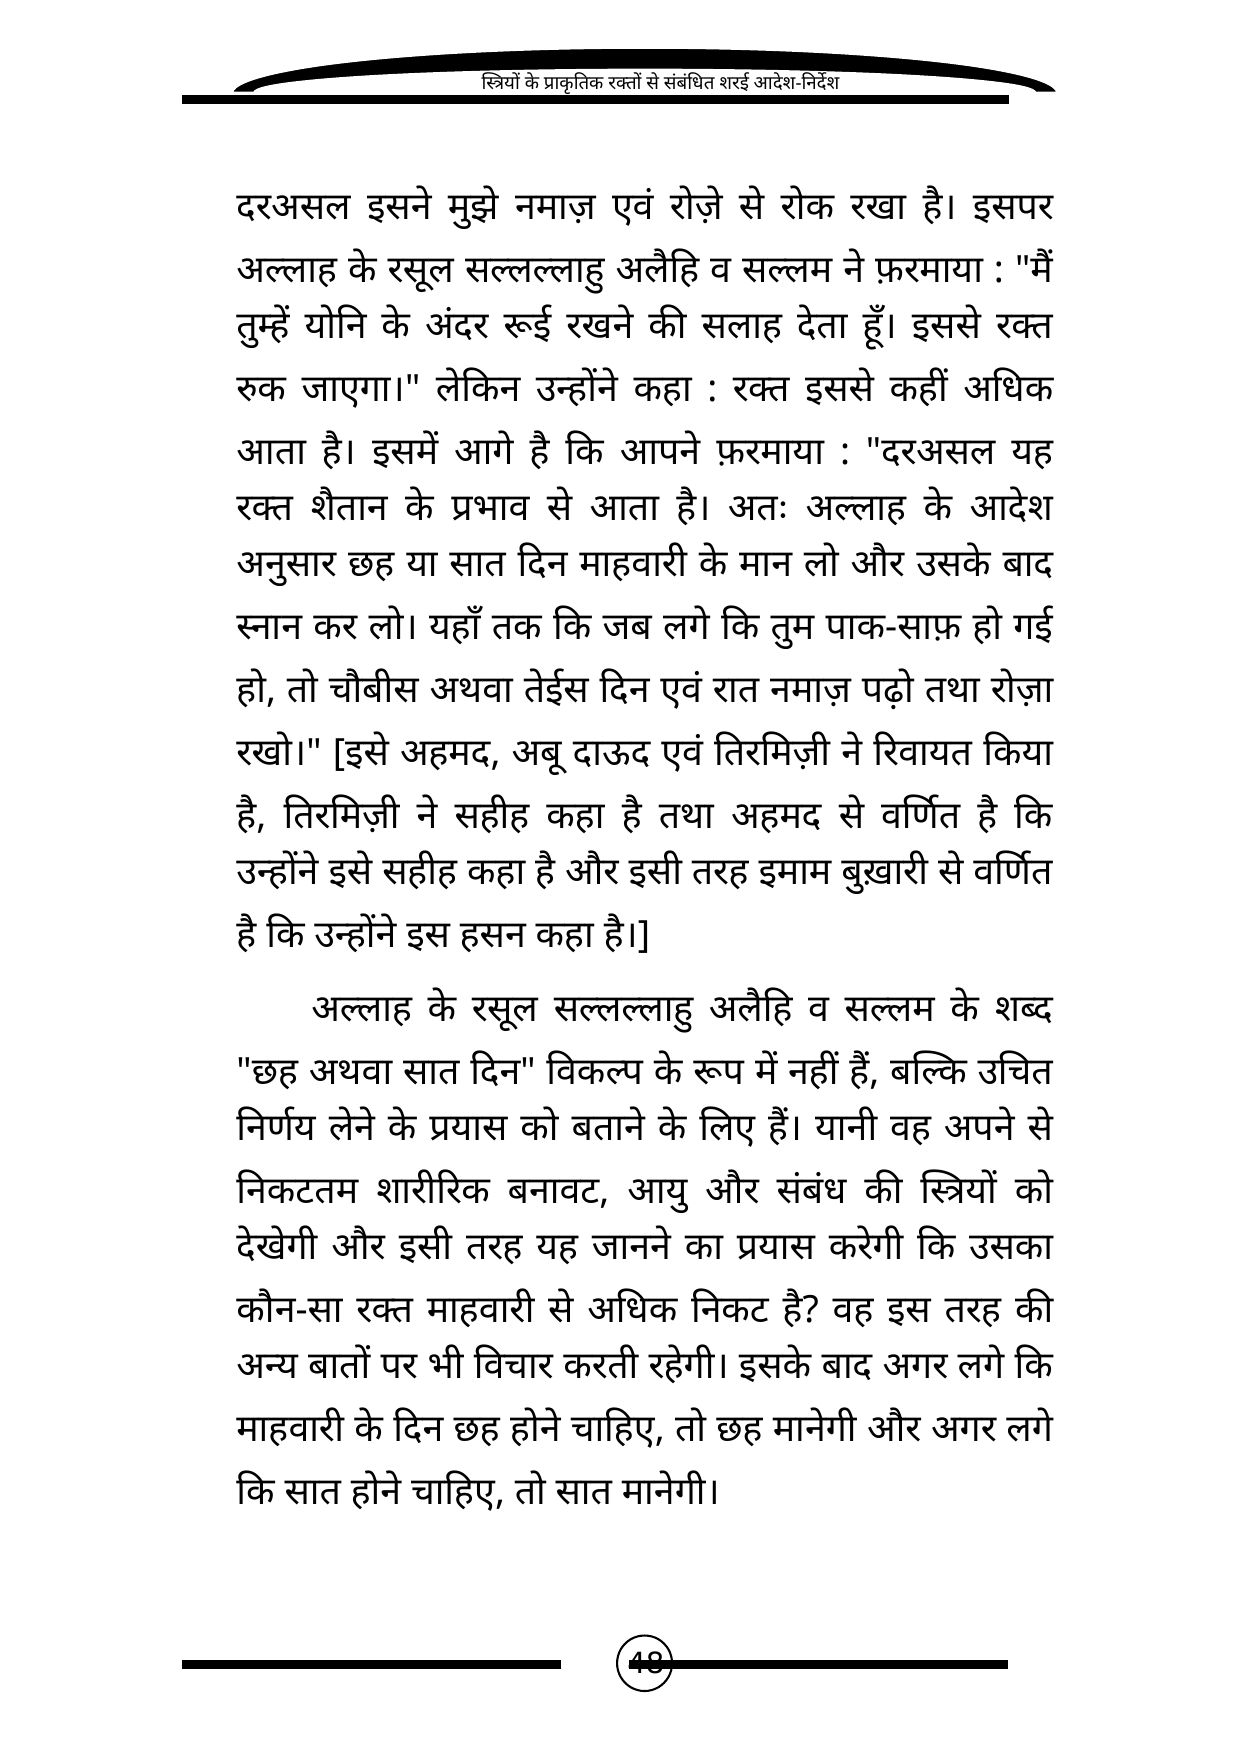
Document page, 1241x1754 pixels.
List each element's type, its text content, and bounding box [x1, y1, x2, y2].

text अल्लाह के रसूल सल्लल्लाहु अलैहि व सल्लम के शब्द "छह अथवा सात दिन" विकल्प के रूप में नहीं हैं, बल्कि उचित निर्णय लेने के प्रयास को बताने के लिए हैं। यानी वह अपने से निकटतम शारीरिक बनावट, आयु और संबंध की स्त्रियों को देखेगी और इसी तरह यह जानने का प्रयास करेगी कि उसका कौन-सा रक्त माहवारी से अधिक निकट है? वह इस तरह की अन्य बातों पर भी विचार करती रहेगी। इसके बाद अगर लगे कि माहवारी के दिन छह होने चाहिए, तो छह मानेगी और अगर लगे कि सात होने चाहिए, तो सात मानेगी। [236, 988, 1053, 1519]
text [236, 186, 1053, 963]
